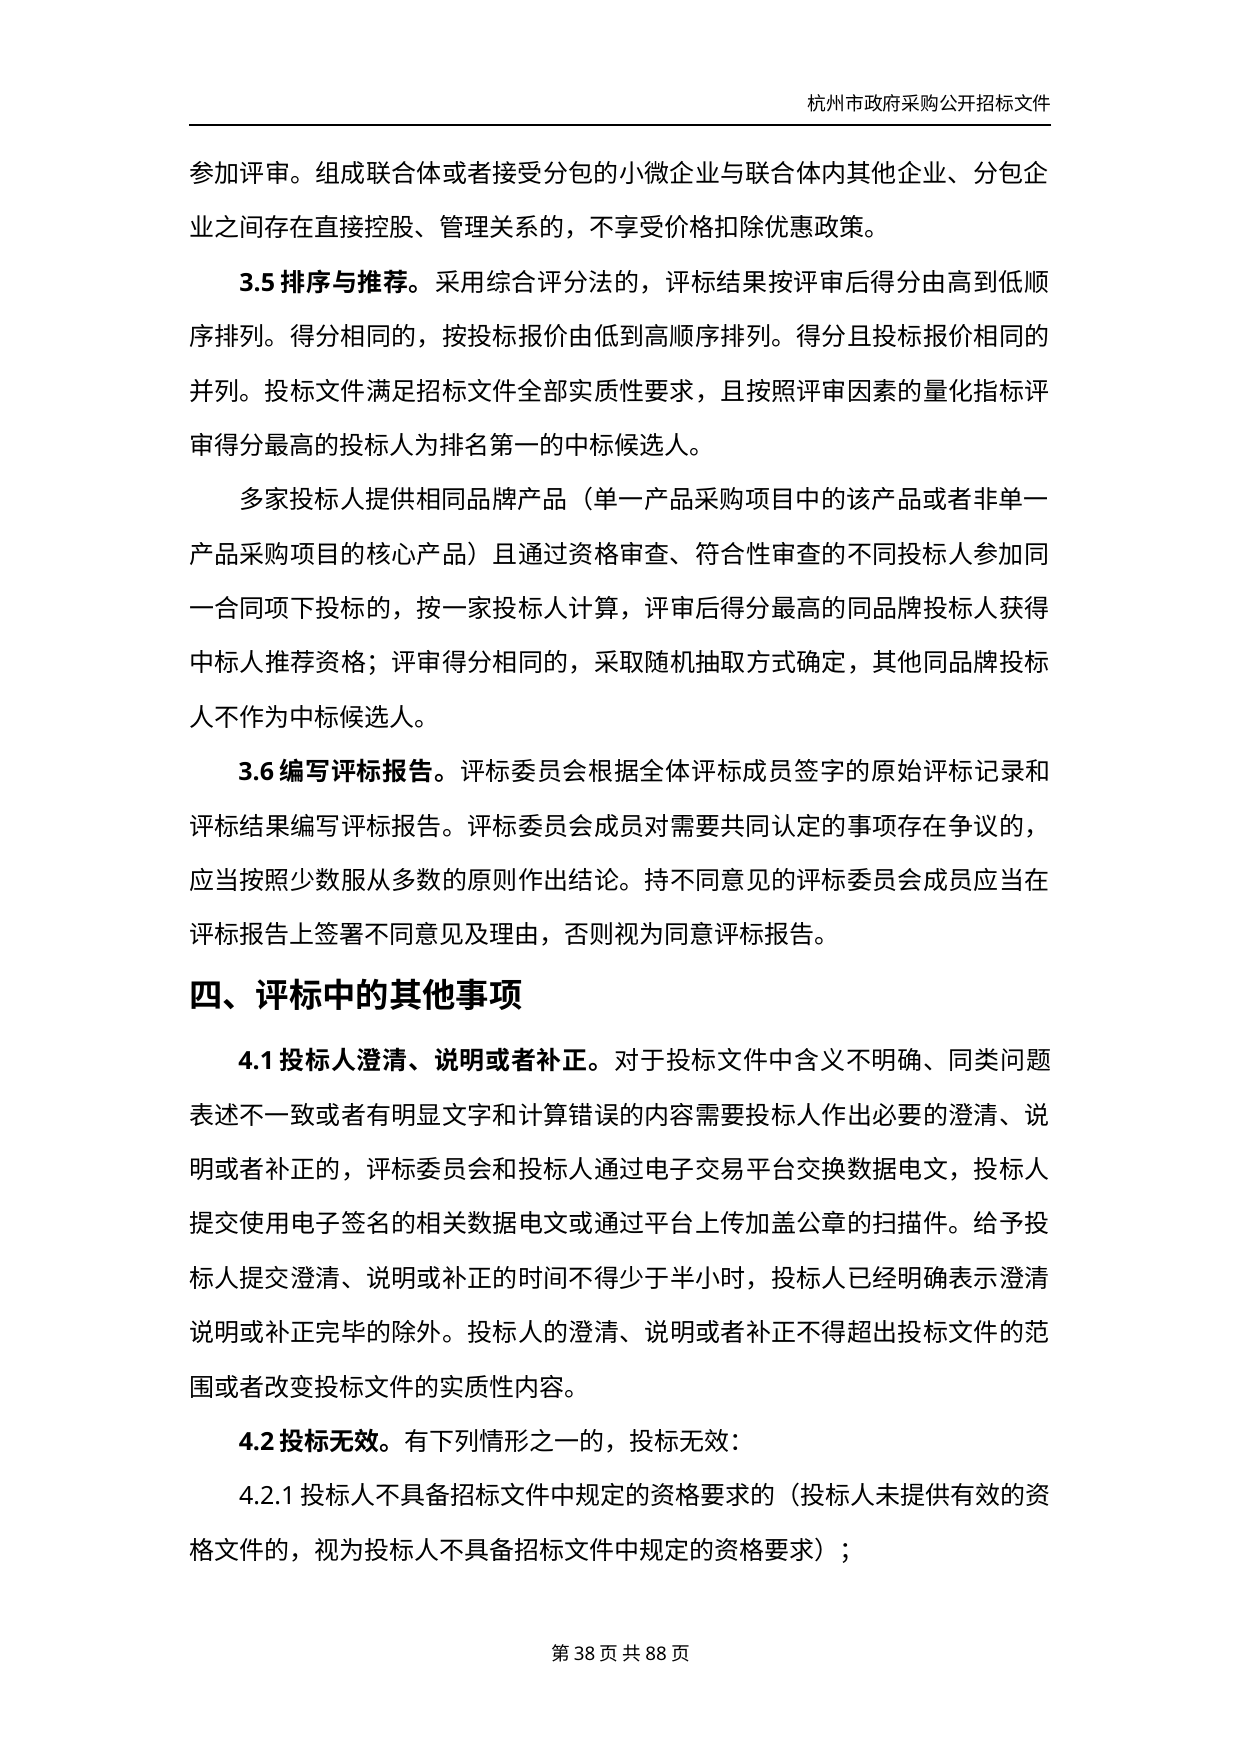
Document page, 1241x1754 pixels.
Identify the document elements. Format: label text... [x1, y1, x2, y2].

text 4.1投标人澄清、说明或者补正。对于投标文件中含义不明确、同类问题表述不一致或者有明显文字和计算错误的内容需要投标人作出必要的澄清、说明或者补正的，评标委员会和投标人通过电子交易平台交换数据电文，投标人提交使用电子签名的相关数据电文或通过平台上传加盖公章的扫描件。给予投标人提交澄清、说明或补正的时间不得少于半小时，投标人已经明确表示澄清说明或补正完毕的除外。投标人的澄清、说明或者补正不得超出投标文件的范围或者改变投标文件的实质性内容。 [189, 1041, 1051, 1403]
text 3.5排序与推荐。采用综合评分法的，评标结果按评审后得分由高到低顺序排列。得分相同的，按投标报价由低到高顺序排列。得分且投标报价相同的并列。投标文件满足招标文件全部实质性要求，且按照评审因素的量化指标评审得分最高的投标人为排名第一的中标候选人。 [189, 262, 1051, 462]
text 4.2.1投标人不具备招标文件中规定的资格要求的（投标人未提供有效的资格文件的，视为投标人不具备招标文件中规定的资格要求）； [189, 1476, 1051, 1566]
text 4.2投标无效。有下列情形之一的，投标无效： [238, 1421, 1051, 1458]
text 多家投标人提供相同品牌产品（单一产品采购项目中的该产品或者非单一产品采购项目的核心产品）且通过资格审查、符合性审查的不同投标人参加同一合同项下投标的，按一家投标人计算，评审后得分最高的同品牌投标人获得中标人推荐资格；评审得分相同的，采取随机抽取方式确定，其他同品牌投标人不作为中标候选人。 [189, 480, 1051, 733]
text 四、评标中的其他事项 [189, 969, 1051, 1017]
text 3.6编写评标报告。评标委员会根据全体评标成员签字的原始评标记录和评标结果编写评标报告。评标委员会成员对需要共同认定的事项存在争议的，应当按照少数服从多数的原则作出结论。持不同意见的评标委员会成员应当在评标报告上签署不同意见及理由，否则视为同意评标报告。 [189, 752, 1051, 951]
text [189, 153, 1051, 244]
